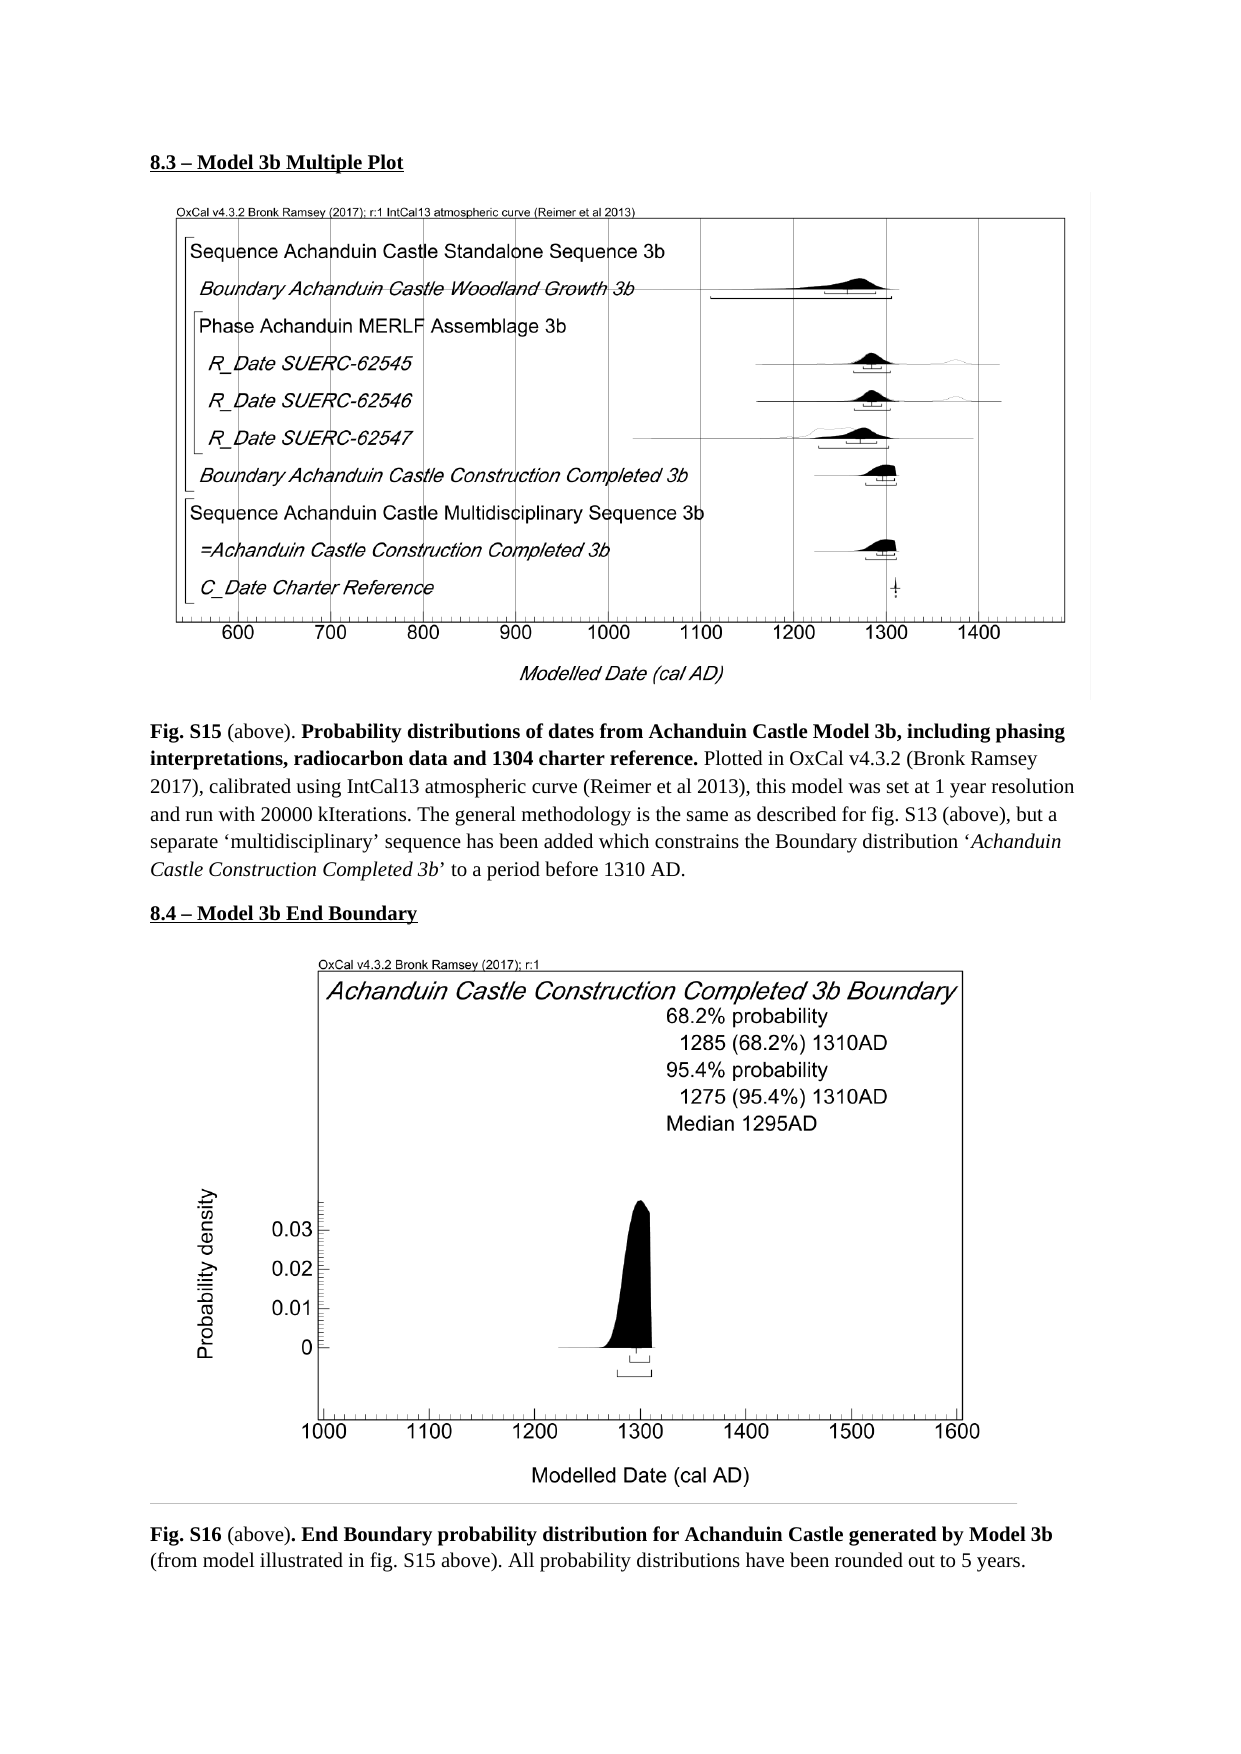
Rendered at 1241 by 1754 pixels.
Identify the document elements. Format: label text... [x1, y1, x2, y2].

picture [150, 192, 1091, 700]
text Fig. S15 (above). Probability distributions of dates from Achanduin Castle Model 3b, including phasing interpretations, radiocarbon data and 1304 charter reference. Plotted in OxCal v4.3.2 (Bronk Ramsey 2017), calibrated using IntCal13 atmospheric curve (Reimer et al 2013), this model was set at 1 year resolution and run with 20000 kIterations. The general methodology is the same as described for fig. S13 (above), but a separate ‘multidisciplinary’ sequence has been added which constrains the Boundary distribution ‘Achanduin Castle Construction Completed 3b’ to a period before 1310 AD. [150, 719, 1090, 881]
text 8.4 – Model 3b End Boundary [150, 901, 1090, 925]
text 8.3 – Model 3b Multiple Plot [150, 150, 1090, 174]
text Fig. S16 (above). End Boundary probability distribution for Achanduin Castle generated by Model 3b (from model illustrated in fig. S15 above). All probability distributions have been rounded out to 5 years. [150, 1522, 1090, 1572]
picture [150, 943, 1018, 1504]
